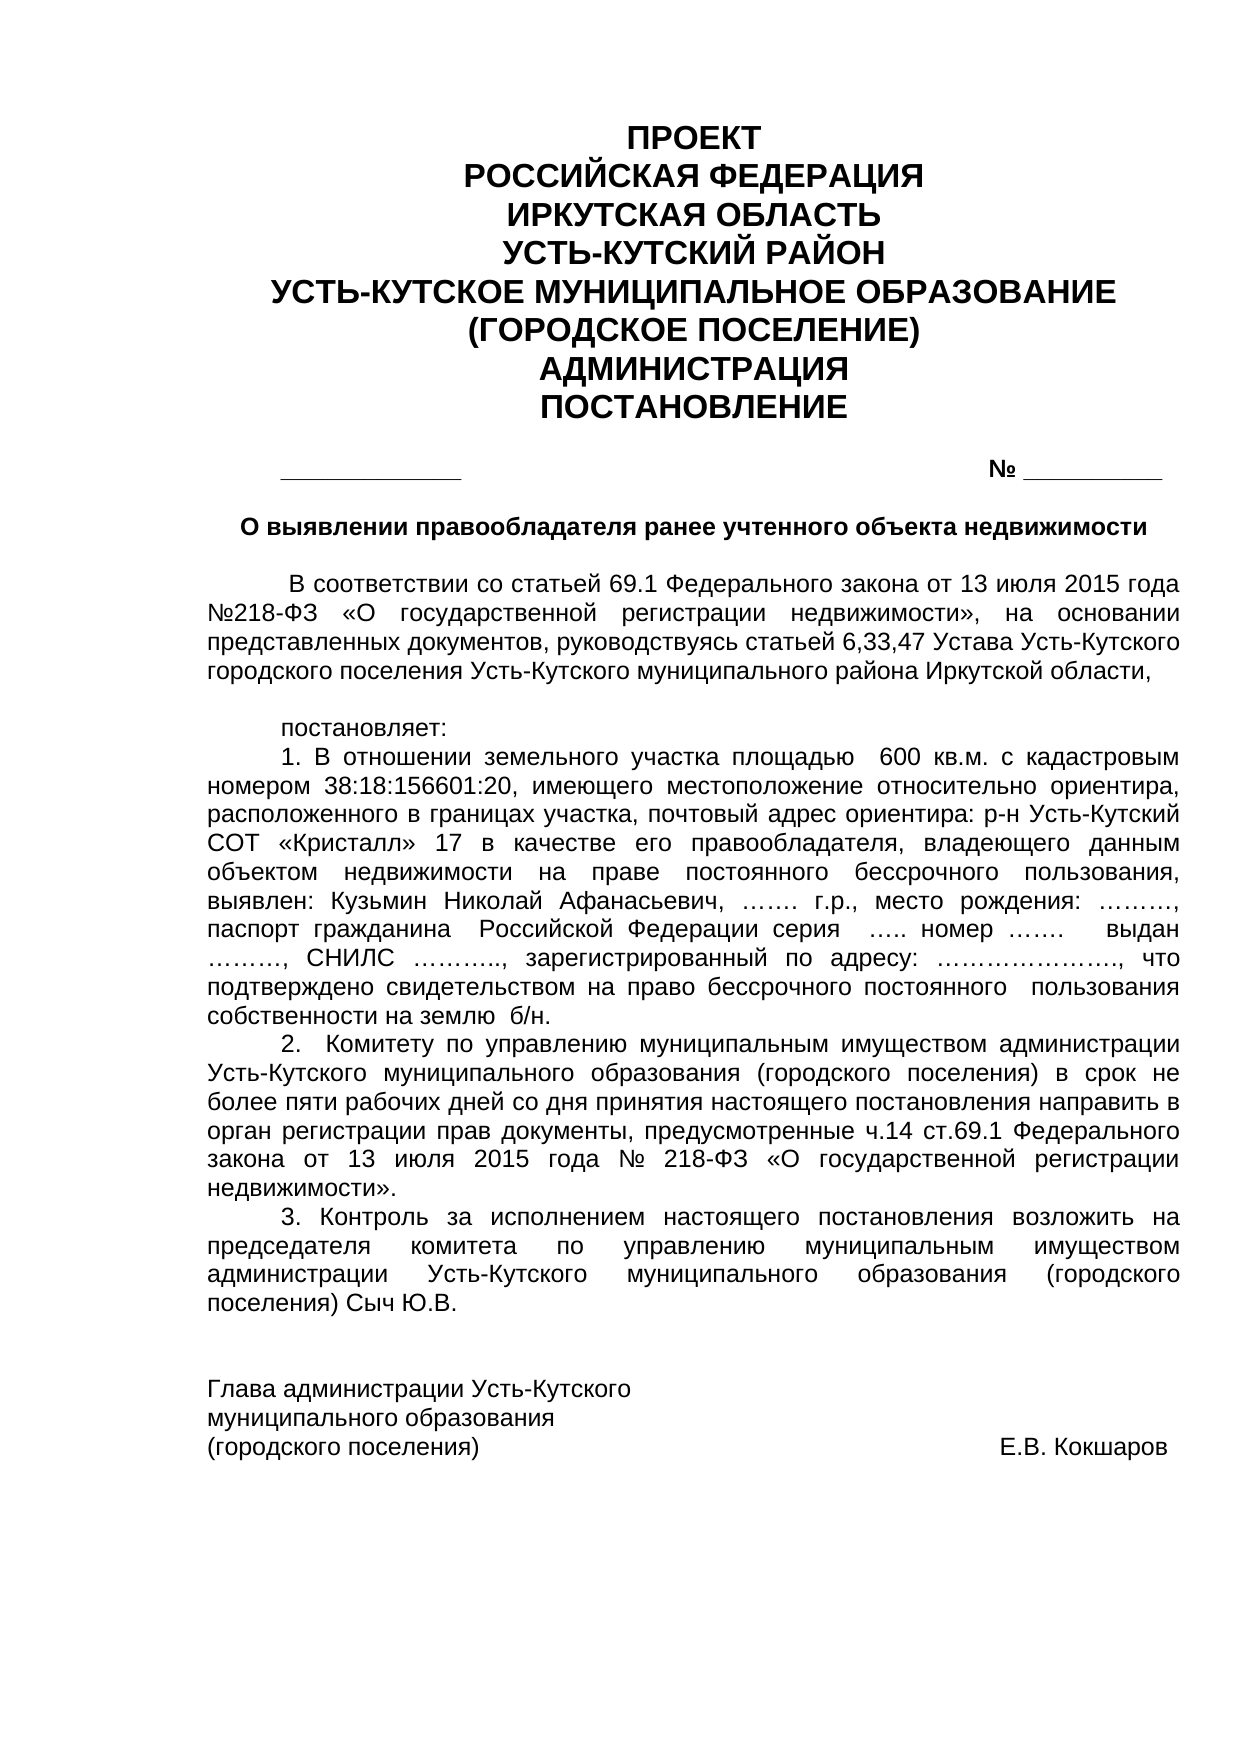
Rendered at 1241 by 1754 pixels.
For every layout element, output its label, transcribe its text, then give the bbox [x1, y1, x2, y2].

text 3. Контроль за исполнением настоящего постановления возложить на председателя комитета по управлению муниципальным имуществом администрации Усть-Кутского муниципального образования (городского поселения) Сыч Ю.В. [207, 1202, 1181, 1317]
text В соответствии со статьей 69.1 Федерального закона от 13 июля 2015 года №218-ФЗ «О государственной регистрации недвижимости», на основании представленных документов, руководствуясь статьей 6,33,47 Устава Усть-Кутского городского поселения Усть-Кутского муниципального района Иркутской области, [207, 569, 1181, 684]
text О выявлении правообладателя ранее учтенного объекта недвижимости [207, 512, 1181, 541]
text РОССИЙСКАЯ ФЕДЕРАЦИЯ [207, 157, 1181, 195]
text _____________ № __________ [207, 454, 1181, 483]
text УСТЬ-КУТСКОЕ МУНИЦИПАЛЬНОЕ ОБРАЗОВАНИЕ [207, 272, 1181, 310]
text (ГОРОДСКОЕ ПОСЕЛЕНИЕ) [207, 310, 1181, 349]
text ИРКУТСКАЯ ОБЛАСТЬ [207, 195, 1181, 233]
text (городского поселения) Е.В. Кокшаров [207, 1432, 1181, 1461]
text АДМИНИСТРАЦИЯ [207, 349, 1181, 387]
text муниципального образования [207, 1403, 1181, 1432]
text ПРОЕКТ [207, 118, 1181, 157]
text ПОСТАНОВЛЕНИЕ [207, 387, 1181, 426]
text Глава администрации Усть-Кутского [207, 1374, 1181, 1403]
text УСТЬ-КУТСКИЙ РАЙОН [207, 233, 1181, 272]
text 2. Комитету по управлению муниципальным имуществом администрации Усть-Кутского муниципального образования (городского поселения) в срок не более пяти рабочих дней со дня принятия настоящего постановления направить в орган регистрации прав документы, предусмотренные ч.14 ст.69.1 Федерального закона от 13 июля 2015 года № 218-ФЗ «О государственной регистрации недвижимости». [207, 1029, 1181, 1202]
text 1. В отношении земельного участка площадью 600 кв.м. с кадастровым номером 38:18:156601:20, имеющего местоположение относительно ориентира, расположенного в границах участка, почтовый адрес ориентира: р-н Усть-Кутский СОТ «Кристалл» 17 в качестве его правообладателя, владеющего данным объектом недвижимости на праве постоянного бессрочного пользования, выявлен: Кузьмин Николай Афанасьевич, ……. г.р., место рождения: ………, паспорт гражданина Российской Федерации серия ….. номер ……. выдан ………, СНИЛС ……….., зарегистрированный по адресу: …………………., что подтверждено свидетельством на право бессрочного постоянного пользования собственности на землю б/н. [207, 742, 1181, 1029]
text постановляет: [207, 713, 1181, 742]
